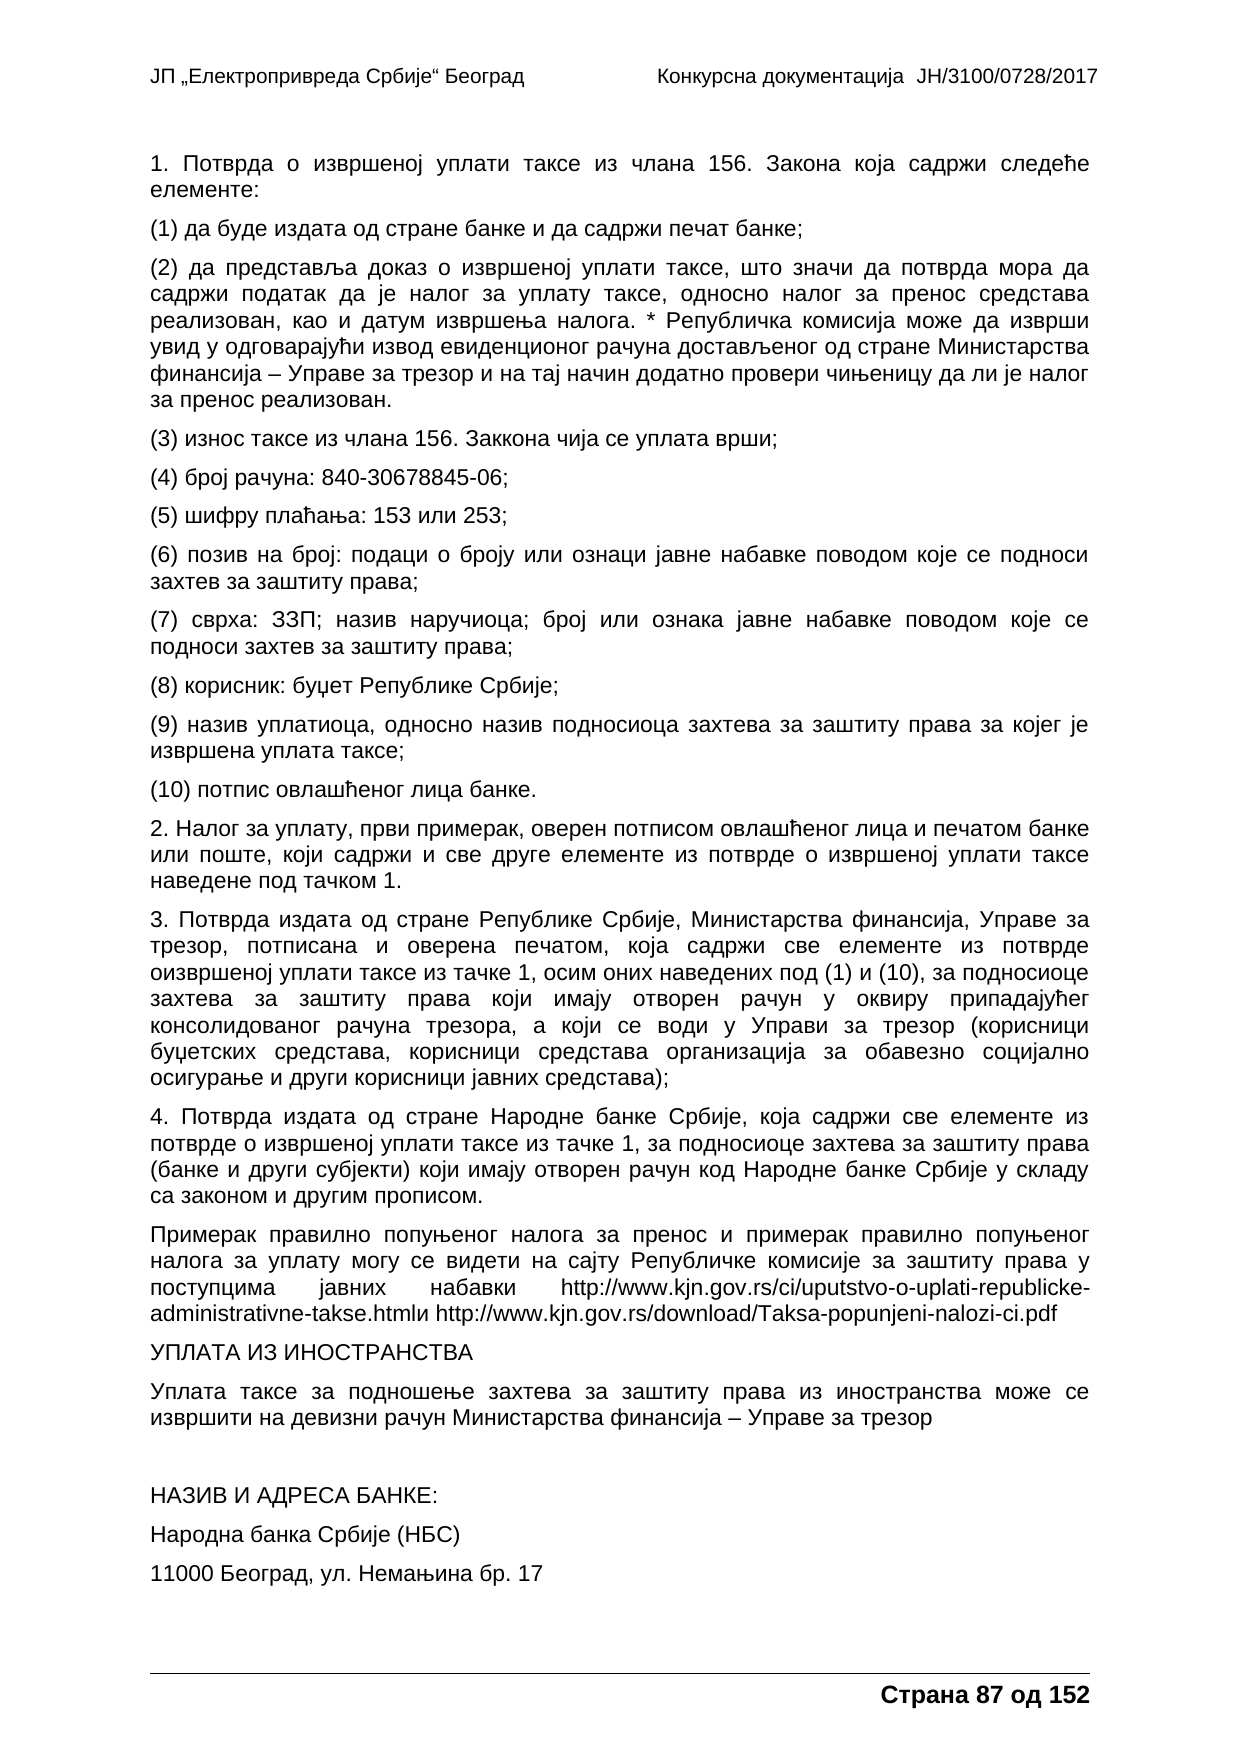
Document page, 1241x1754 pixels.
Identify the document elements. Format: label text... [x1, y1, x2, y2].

text 1. Потврда о извршеној уплати таксе из члана 156. Закона која садржи следеће елементе: [150, 150, 1090, 203]
text (3) износ таксе из члана 156. Заккона чија се уплата врши; [150, 425, 1090, 451]
text (10) потпис овлашћеног лица банке. [150, 776, 1090, 802]
text (6) позив на број: подаци о броју или ознаци јавне набавке поводом које се подноси захтев за заштиту права; [150, 541, 1090, 594]
text (4) број рачуна: 840-30678845-06; [150, 463, 1090, 490]
text (2) да представља доказ о извршеној уплати таксе, што значи да потврда мора да садржи податак да је налог за уплату таксе, односно налог за пренос средстава реализован, као и датум извршења налога. * Републичка комисија може да изврши увид у одговарајући извод евиденционог рачуна достављеног од стране Министарства финансија – Управе за трезор и на тај начин додатно провери чињеницу да ли је налог за пренос реализован. [150, 254, 1090, 412]
text (8) корисник: буџет Републике Србије; [150, 672, 1090, 698]
text Уплата таксе за подношење захтева за заштиту права из иностранства може се извршити на девизни рачун Министарства финансија – Управе за трезор [150, 1378, 1090, 1431]
text (7) сврха: ЗЗП; назив наручиоца; број или ознака јавне набавке поводом које се подноси захтев за заштиту права; [150, 606, 1090, 659]
text 3. Потврда издата од стране Републике Србије, Министарства финансија, Управе за трезор, потписана и оверена печатом, која садржи све елементе из потврде оизвршеној уплати таксе из тачке 1, осим оних наведених под (1) и (10), за подносиоце захтева за заштиту права који имају отворен рачун у оквиру припадајућег консолидованог рачуна трезора, а који се води у Управи за трезор (корисници буџетских средстава, корисници средстава организација за обавезно социјално осигурање и други корисници јавних средстава); [150, 906, 1090, 1091]
text (9) назив уплатиоца, односно назив подносиоца захтева за заштиту права за којег је извршена уплата таксе; [150, 711, 1090, 763]
text Народна банка Србије (НБС) [150, 1521, 1090, 1547]
text (1) да буде издата од стране банке и да садржи печат банке; [150, 215, 1090, 242]
text (5) шифру плаћања: 153 или 253; [150, 502, 1090, 529]
text 4. Потврда издата од стране Народне банке Србије, која садржи све елементе из потврде о извршеној уплати таксе из тачке 1, за подносиоце захтева за заштиту права (банке и други субјекти) који имају отворен рачун код Народне банке Србије у складу са законом и другим прописом. [150, 1103, 1090, 1208]
text УПЛАТА ИЗ ИНОСТРАНСТВА [150, 1339, 1090, 1365]
text 11000 Београд, ул. Немањина бр. 17 [150, 1559, 1090, 1586]
text Примерак правилно попуњеног налога за пренос и примерак правилно попуњеног налога за уплату могу се видети на сајту Републичке комисије за заштиту права у поступцима јавних набавки http://www.kjn.gov.rs/ci/uputstvo-o-uplati-republicke-administrativne-takse.htmlи http://www.kjn.gov.rs/download/Taksa-popunjeni-nalozi-ci.pdf [150, 1221, 1090, 1326]
text 2. Налог за уплату, први примерак, оверен потписом овлашћеног лица и печатом банке или поште, који садржи и све друге елементе из потврде о извршеној уплати таксе наведене под тачком 1. [150, 814, 1090, 894]
text НАЗИВ И АДРЕСА БАНКЕ: [150, 1482, 1090, 1508]
